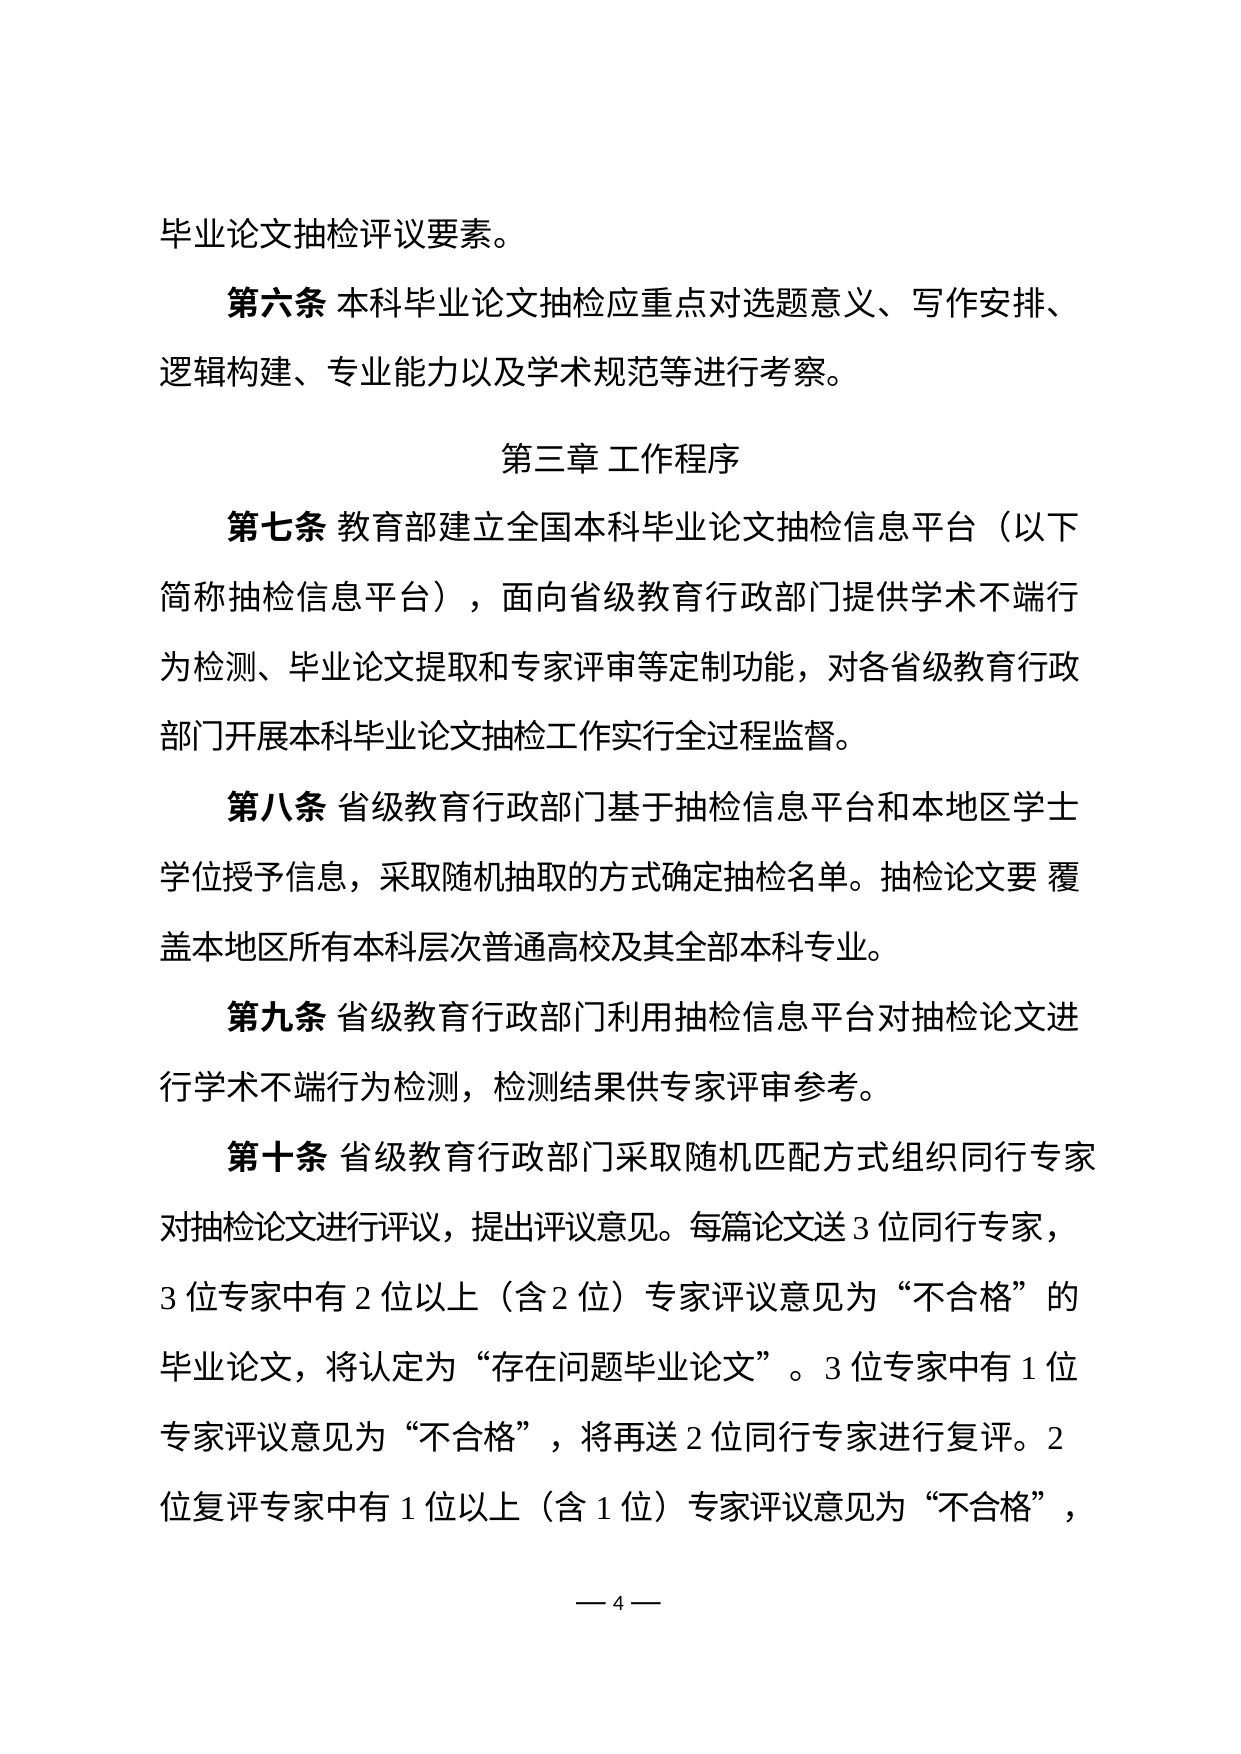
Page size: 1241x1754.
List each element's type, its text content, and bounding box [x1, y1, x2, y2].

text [159, 1481, 1098, 1529]
text 第八条 省级教育行政部门基于抽检信息平台和本地区学士学位授予信息，采取随机抽取的方式确定抽检名单。抽检论文要 覆盖本地区所有本科层次普通高校及其全部本科专业。 [159, 781, 1081, 969]
text 第六条 本科毕业论文抽检应重点对选题意义、写作安排、逻辑构建、专业能力以及学术规范等进行考察。 [159, 276, 1081, 394]
text 第七条 教育部建立全国本科毕业论文抽检信息平台（以下简称抽检信息平台），面向省级教育行政部门提供学术不端行为检测、毕业论文提取和专家评审等定制功能，对各省级教育行政 部门开展本科毕业论文抽检工作实行全过程监督。 [159, 501, 1081, 758]
text 3 位专家中有 2 位以上（含 2 位）专家评议意见为“不合格”的毕业论文，将认定为“存在问题毕业论文”。3 位专家中有 1 位专家评议意见为“不合格”，将再送 2 位同行专家进行复评。2 [159, 1271, 1081, 1459]
text 第十条 省级教育行政部门采取随机匹配方式组织同行专家对抽检论文进行评议，提出评议意见。每篇论文送 3 位同行专家， [159, 1131, 1097, 1249]
text 毕业论文抽检评议要素。 [159, 208, 1109, 256]
text 第九条 省级教育行政部门利用抽检信息平台对抽检论文进行学术不端行为检测，检测结果供专家评审参考。 [159, 991, 1081, 1109]
text 第三章 工作程序 [243, 433, 997, 481]
